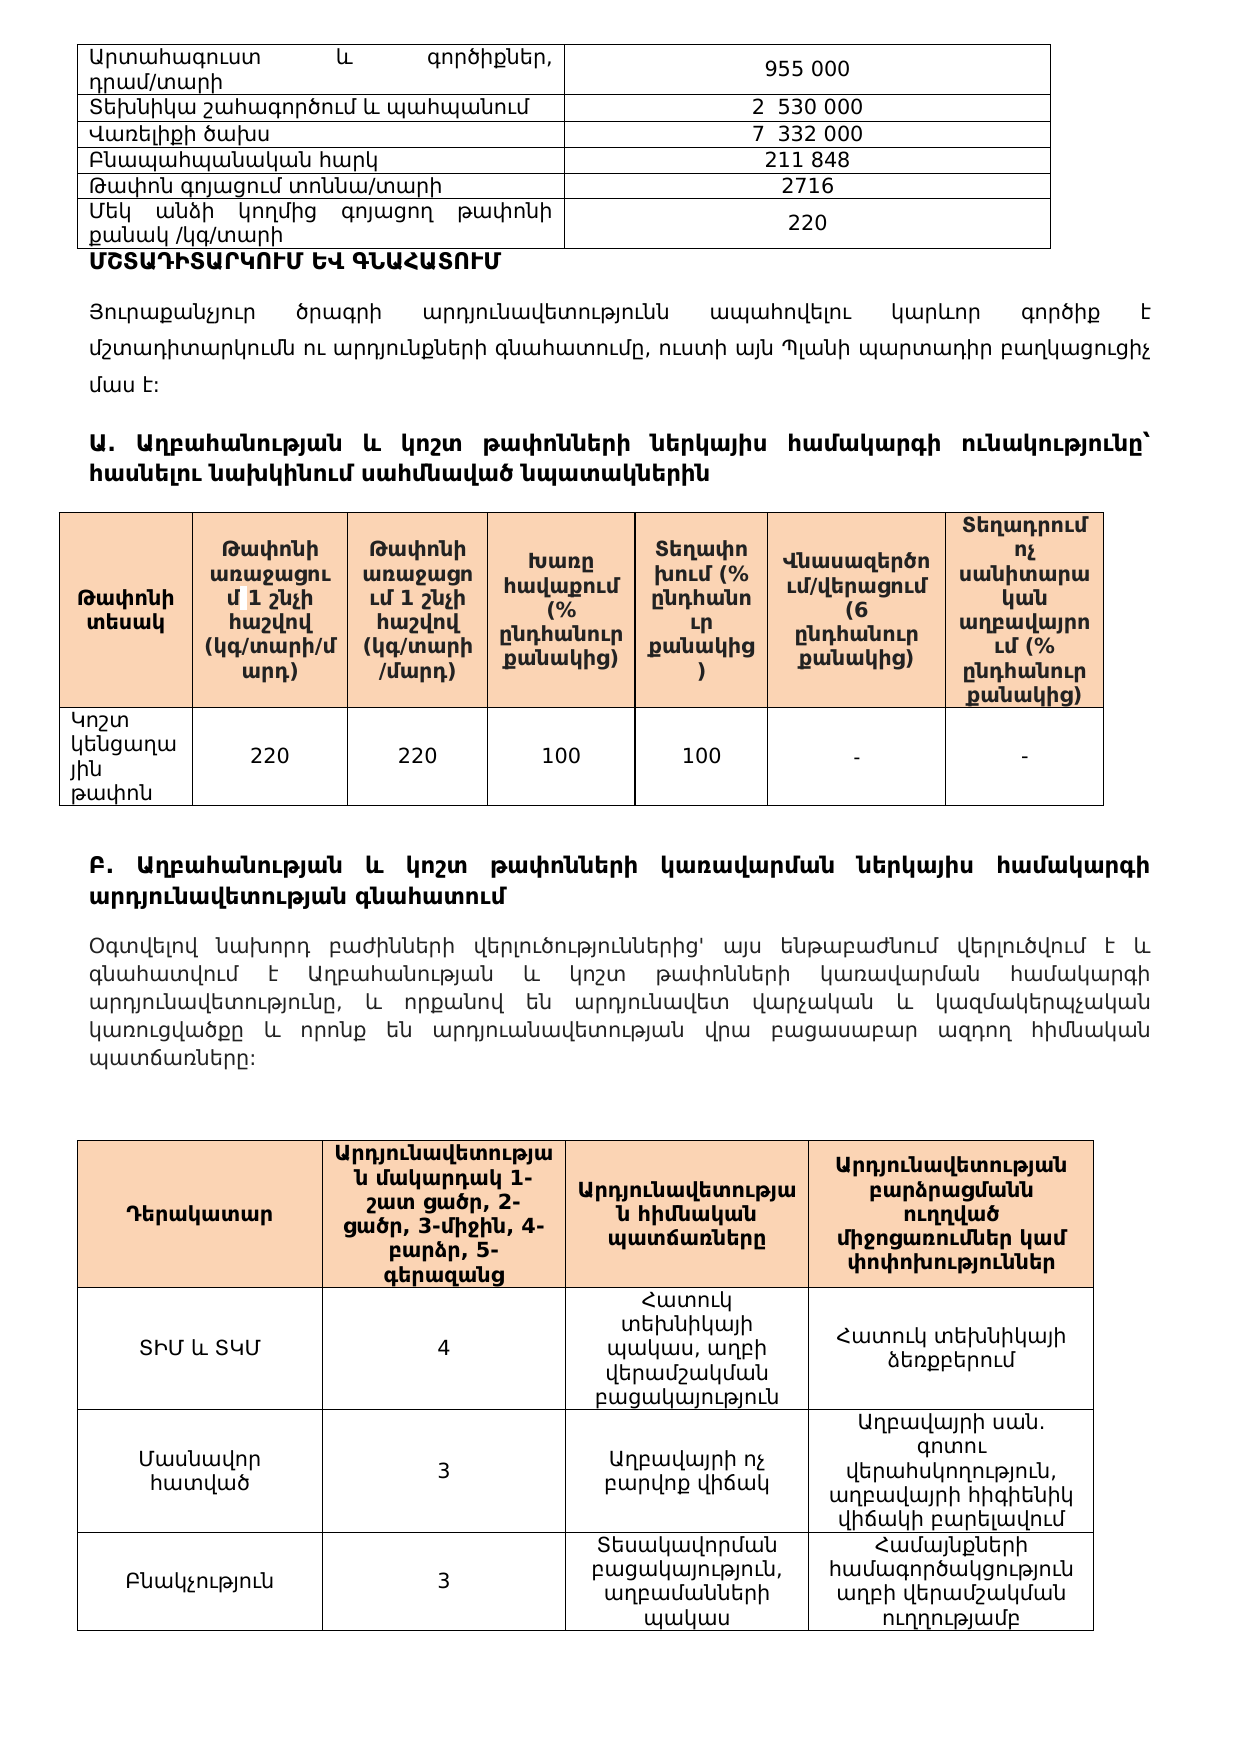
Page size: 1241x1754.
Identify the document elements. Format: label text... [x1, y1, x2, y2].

table_cell Մեկ անձի կողմից գոյացող թափոնի քանակ /կգ/տարի [78, 199, 564, 247]
table_cell Արտահագուստ և գործիքներ, դրամ/տարի [78, 45, 564, 94]
text Օգտվելով նախորդ բաժինների վերլուծություններից' այս ենթաբաժնում վերլուծվում է և գնահատվում է Աղբահանության և կոշտ թափոնների կառավարման համակարգի արդյունավետությունը, և որքանով են արդյունավետ վարչական և կազմակերպչական կառուցվածքը և որոնք են արդյուանավետության վրա բացասաբար ազդող հիմնական պատճառները: [89, 1042, 1152, 1070]
table_cell 7 332 000 [565, 122, 1050, 147]
table_header Թափոնի առաջացում 1 շնչի հաշվով (կգ/տարի/մարդ) [193, 513, 347, 707]
table_cell - [768, 708, 945, 805]
table_cell 3 [323, 1533, 565, 1630]
table_cell 2 530 000 [565, 95, 1050, 121]
table_cell 220 [348, 708, 487, 805]
table_cell Հատուկ տեխնիկայի պակաս, աղբի վերամշակման բացակայություն [566, 1288, 808, 1409]
table_cell - [946, 708, 1103, 805]
table_cell ՏԻՄ և ՏԿՄ [78, 1288, 322, 1409]
text Ա. Աղբահանության և կոշտ թափոնների ներկայիս համակարգի ունակությունը՝ հասնելու նախկինում սահմնաված նպատակներին [89, 430, 1152, 487]
table_header Արդյունավետության հիմնական պատճառները [566, 1141, 808, 1287]
table_header Վնասազերծում/վերացում (6 ընդհանուր քանակից) [768, 513, 945, 707]
table_cell Մասնավոր հատված [78, 1410, 322, 1532]
table_cell 4 [323, 1288, 565, 1409]
table_cell Կոշտ կենցաղային թափոն [60, 708, 192, 805]
table_header Տեղադրում ոչ սանիտարական աղբավայրում (% ընդհանուր քանակից) [1035, 513, 1103, 707]
table_cell 211 848 [565, 148, 1050, 173]
table_cell 100 [488, 708, 634, 805]
table_cell 220 [565, 199, 1050, 247]
table_cell Աղբավայրի սան. գոտու վերահսկողություն, աղբավայրի հիգիենիկ վիճակի բարելավում [809, 1410, 1093, 1532]
table_cell Բնապահպանական հարկ [78, 148, 564, 173]
table_cell 955 000 [565, 45, 1050, 94]
table_header Խառը հավաքում (% ընդհանուր քանակից) [488, 513, 634, 707]
text Յուրաքանչյուր ծրագրի արդյունավետությունն ապահովելու կարևոր գործիք է մշտադիտարկումն ու արդյունքների գնահատումը, ուստի այն Պլանի պարտադիր բաղկացուցիչ մաս է: [89, 300, 1152, 397]
table_header Արդյունավետության բարձրացմանն ուղղված միջոցառումներ կամ փոփոխություններ [809, 1141, 1093, 1287]
table_header Տեղադրում ոչ սանիտարական աղբավայրում (% ընդհանուր քանակից) [946, 513, 1014, 707]
table_header Արդյունավետության մակարդակ 1-շատ ցածր, 2-ցածր, 3-միջին, 4-բարձր, 5-գերազանց [323, 1141, 565, 1287]
table_cell Համայնքների համագործակցություն աղբի վերամշակման ուղղությամբ [809, 1533, 1093, 1630]
text ՄՇՏԱԴԻՏԱՐԿՈՒՄ ԵՎ ԳՆԱՀԱՏՈՒՄ [89, 248, 1152, 275]
table_header Թափոնի առաջացում 1 շնչի հաշվով (կգ/տարի/մարդ) [348, 513, 487, 707]
table_cell 3 [323, 1410, 565, 1532]
table_header Տեղափոխում (% ընդհանուր քանակից) [636, 513, 767, 707]
table_cell Թափոն գոյացում տոննա/տարի [78, 174, 564, 198]
table_header Թափոնի տեսակ [60, 513, 192, 707]
table_cell Տեխնիկա շահագործում և պահպանում [78, 95, 564, 121]
text Բ. Աղբահանության և կոշտ թափոնների կառավարման ներկայիս համակարգի արդյունավետության գնահատում [89, 852, 1152, 909]
table_cell 100 [636, 708, 767, 805]
table_cell 2716 [565, 174, 1050, 198]
table_cell Տեսակավորման բացակայություն, աղբամանների պակաս [566, 1533, 808, 1630]
table_cell Աղբավայրի ոչ բարվոք վիճակ [566, 1410, 808, 1532]
table_cell Վառելիքի ծախս [78, 122, 564, 147]
table_cell Բնակչություն [78, 1533, 322, 1630]
table_cell 220 [193, 708, 347, 805]
table_cell Հատուկ տեխնիկայի ձեռքբերում [809, 1288, 1093, 1409]
